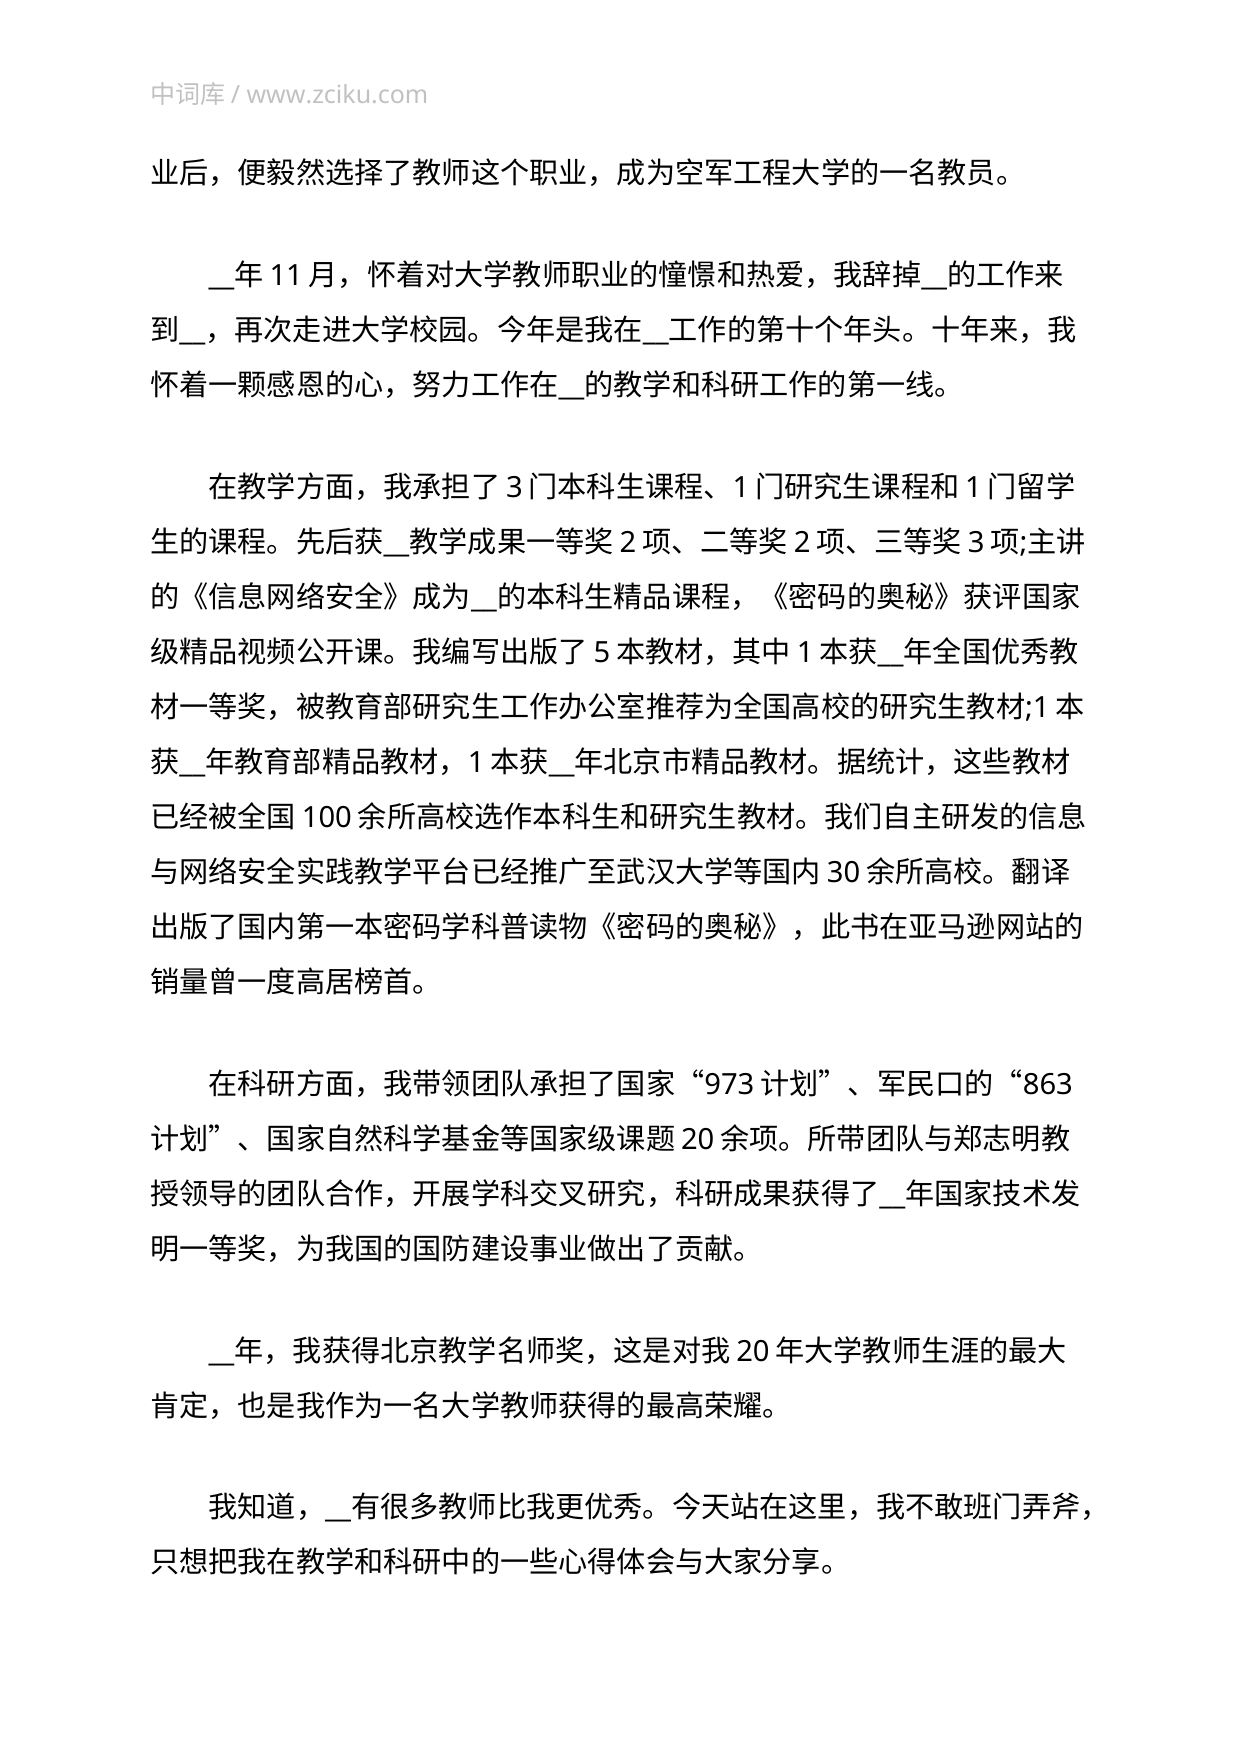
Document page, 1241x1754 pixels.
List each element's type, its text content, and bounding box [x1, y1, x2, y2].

text 在科研方面，我带领团队承担了国家“973计划”、军民口的“863计划”、国家自然科学基金等国家级课题20余项。所带团队与郑志明教授领导的团队合作，开展学科交叉研究，科研成果获得了__年国家技术发明一等奖，为我国的国防建设事业做出了贡献。 [150, 1060, 1090, 1268]
text __年，我获得北京教学名师奖，这是对我20年大学教师生涯的最大肯定，也是我作为一名大学教师获得的最高荣耀。 [150, 1327, 1090, 1424]
text 在教学方面，我承担了3门本科生课程、1门研究生课程和1门留学生的课程。先后获__教学成果一等奖2项、二等奖2项、三等奖3项;主讲的《信息网络安全》成为__的本科生精品课程，《密码的奥秘》获评国家级精品视频公开课。我编写出版了5本教材，其中1本获__年全国优秀教材一等奖，被教育部研究生工作办公室推荐为全国高校的研究生教材;1本获__年教育部精品教材，1本获__年北京市精品教材。据统计，这些教材已经被全国100余所高校选作本科生和研究生教材。我们自主研发的信息与网络安全实践教学平台已经推广至武汉大学等国内30余所高校。翻译出版了国内第一本密码学科普读物《密码的奥秘》，此书在亚马逊网站的销量曾一度高居榜首。 [150, 464, 1090, 1001]
text __年11月，怀着对大学教师职业的憧憬和热爱，我辞掉__的工作来到__，再次走进大学校园。今年是我在__工作的第十个年头。十年来，我怀着一颗感恩的心，努力工作在__的教学和科研工作的第一线。 [150, 252, 1090, 404]
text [150, 150, 1090, 192]
text 我知道，__有很多教师比我更优秀。今天站在这里，我不敢班门弄斧，只想把我在教学和科研中的一些心得体会与大家分享。 [150, 1484, 1090, 1581]
